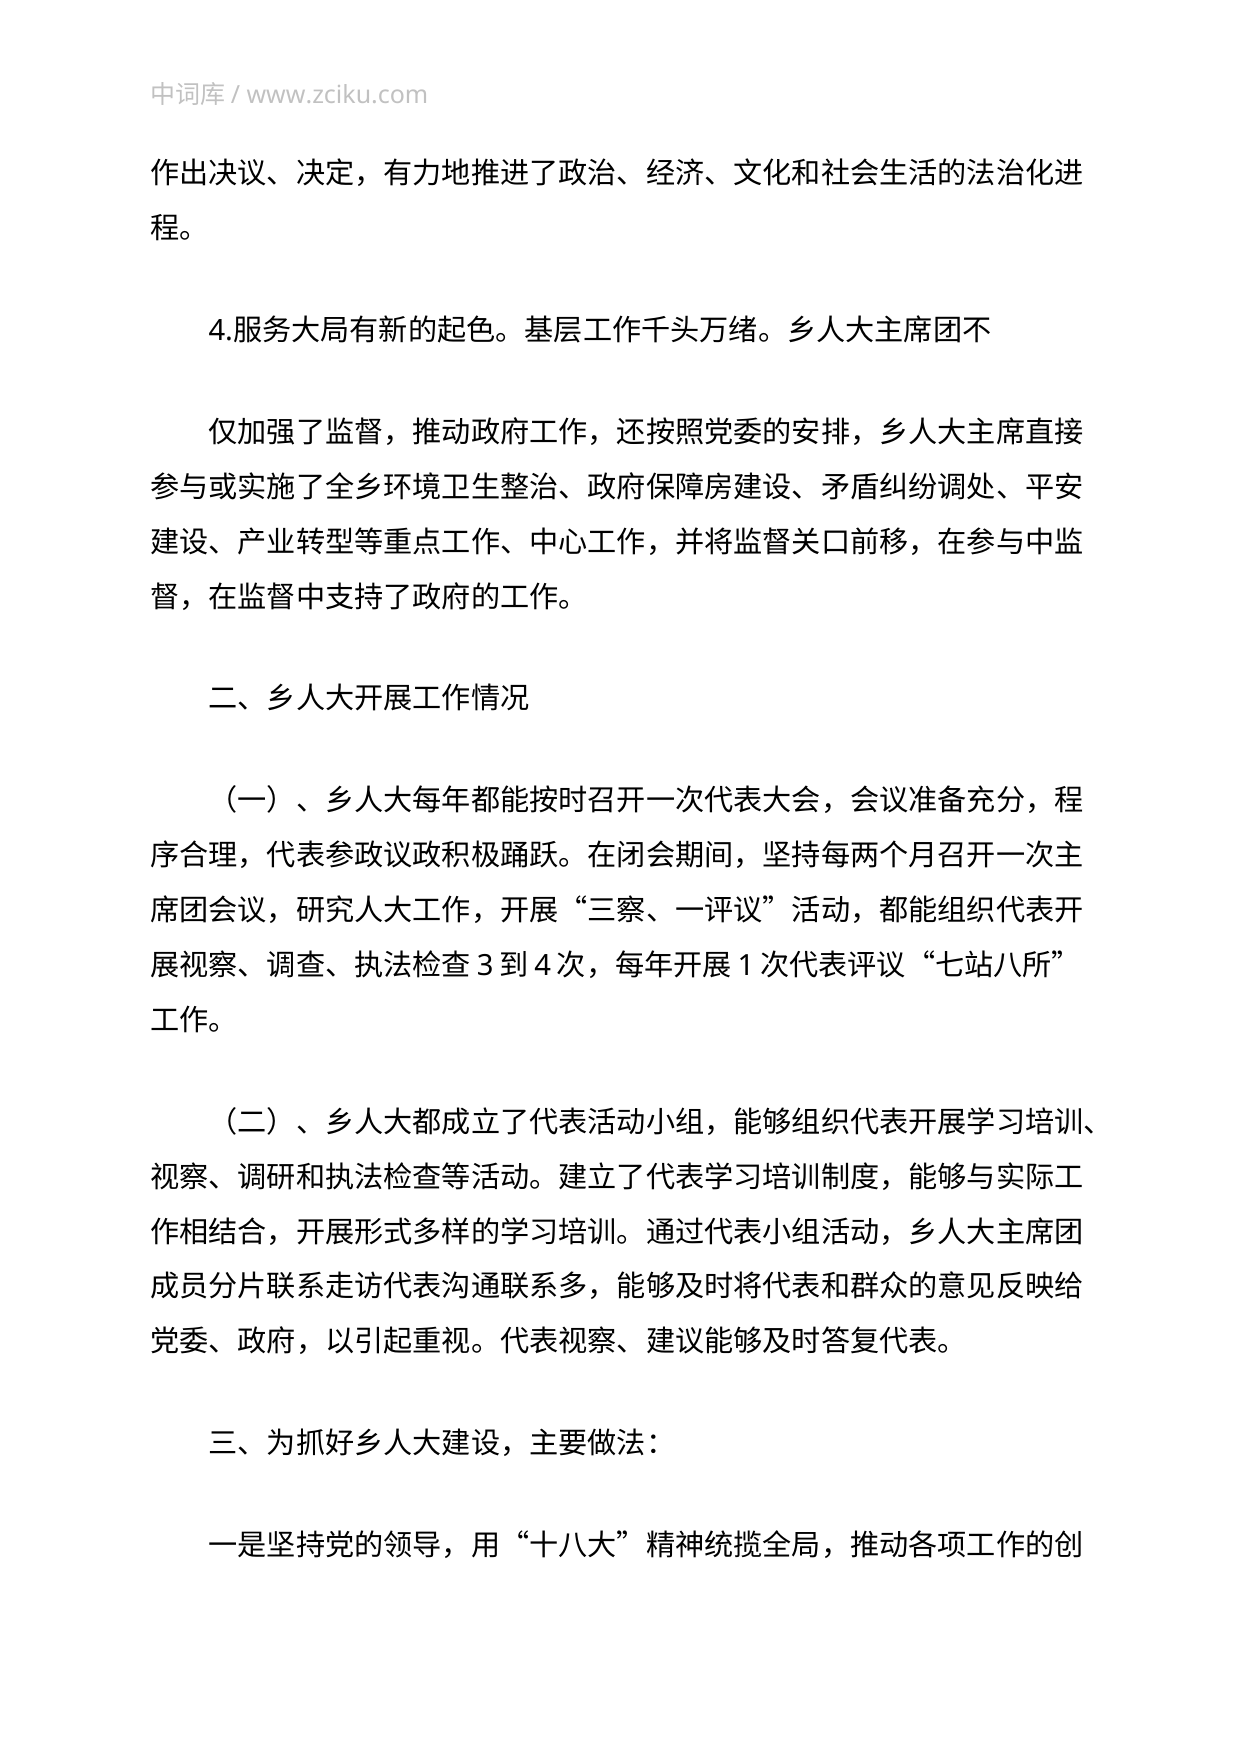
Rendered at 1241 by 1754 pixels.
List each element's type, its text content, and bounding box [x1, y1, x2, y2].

text （二）、乡人大都成立了代表活动小组，能够组织代表开展学习培训、视察、调研和执法检查等活动。建立了代表学习培训制度，能够与实际工作相结合，开展形式多样的学习培训。通过代表小组活动，乡人大主席团成员分片联系走访代表沟通联系多，能够及时将代表和群众的意见反映给党委、政府，以引起重视。代表视察、建议能够及时答复代表。 [150, 1098, 1090, 1360]
text 二、乡人大开展工作情况 [150, 675, 1090, 717]
text 4.服务大局有新的起色。基层工作千头万绪。乡人大主席团不 [150, 307, 1090, 349]
text 仅加强了监督，推动政府工作，还按照党委的安排，乡人大主席直接参与或实施了全乡环境卫生整治、政府保障房建设、矛盾纠纷调处、平安建设、产业转型等重点工作、中心工作，并将监督关口前移，在参与中监督，在监督中支持了政府的工作。 [150, 409, 1090, 616]
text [150, 150, 1090, 247]
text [150, 1521, 1090, 1564]
text （一）、乡人大每年都能按时召开一次代表大会，会议准备充分，程序合理，代表参政议政积极踊跃。在闭会期间，坚持每两个月召开一次主席团会议，研究人大工作，开展“三察、一评议”活动，都能组织代表开展视察、调查、执法检查3到4次，每年开展1次代表评议“七站八所”工作。 [150, 777, 1090, 1039]
text 三、为抓好乡人大建设，主要做法： [150, 1420, 1090, 1462]
